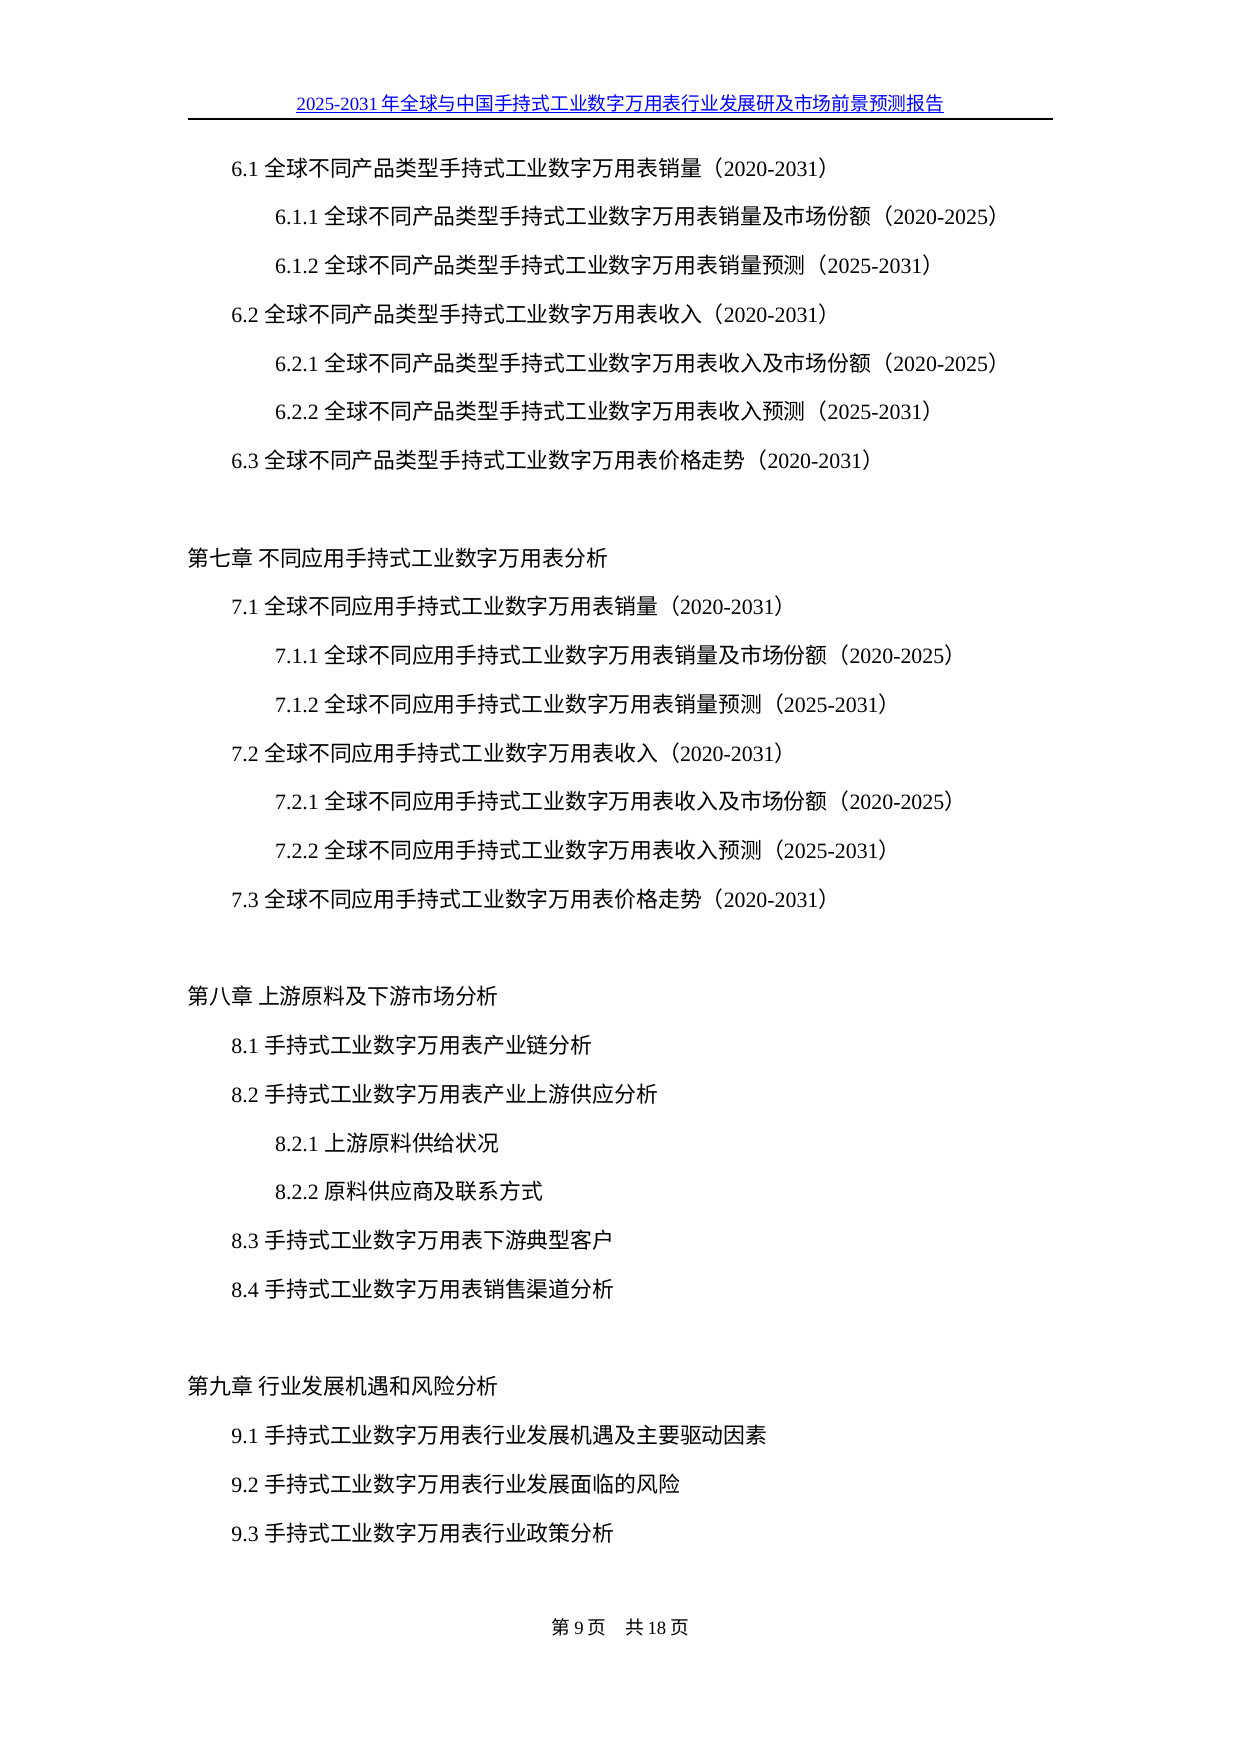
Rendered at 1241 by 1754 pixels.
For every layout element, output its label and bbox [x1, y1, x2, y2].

text [187, 150, 1053, 1548]
